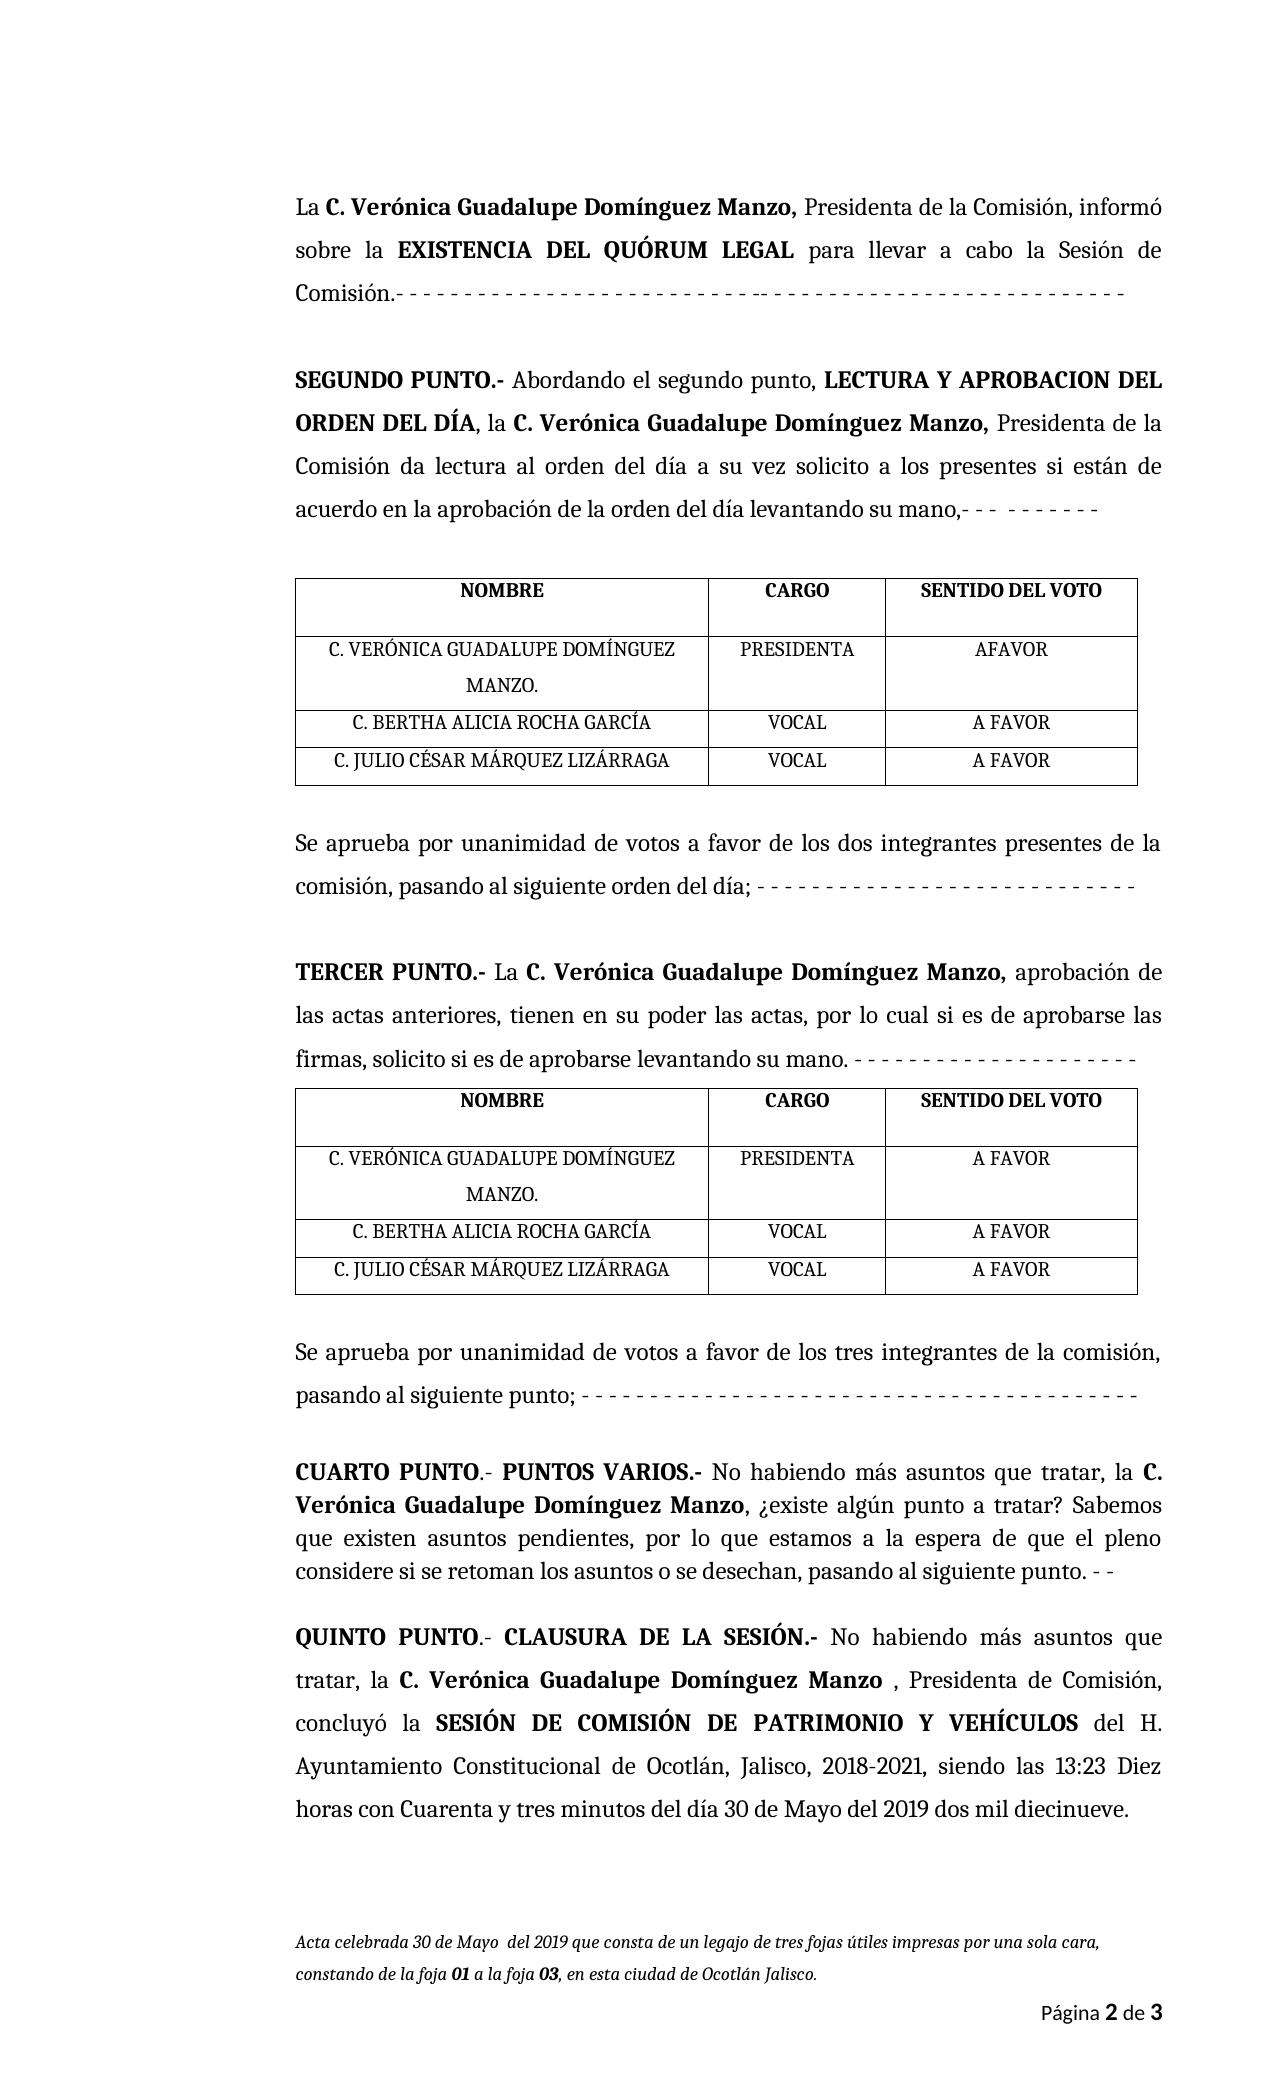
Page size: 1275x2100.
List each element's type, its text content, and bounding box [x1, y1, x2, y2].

table_header CARGO [709, 579, 885, 636]
table_cell C. BERTHA ALICIA ROCHA GARCÍA [296, 1220, 708, 1257]
table_cell PRESIDENTA [709, 1147, 885, 1219]
table_cell VOCAL [709, 711, 885, 747]
table_header SENTIDO DEL VOTO [886, 1089, 1137, 1146]
table_cell C. VERÓNICA GUADALUPE DOMÍNGUEZ MANZO. [296, 1147, 708, 1219]
table_header NOMBRE [296, 1089, 708, 1146]
text La C. Verónica Guadalupe Domínguez Manzo, Presidenta de la Comisión, informó sobre la EXISTENCIA DEL QUÓRUM LEGAL para llevar a cabo la Sesión de Comisión.- - - - - - - - - - - - - - - - - - - - - - - - - - -- - - - - - - - - - - - - - - - - - - - - - - - - - - [295, 193, 1162, 308]
table_cell A FAVOR [886, 1220, 1137, 1257]
text SEGUNDO PUNTO.- Abordando el segundo punto, LECTURA Y APROBACION DEL ORDEN DEL DÍA, la C. Verónica Guadalupe Domínguez Manzo, Presidenta de la Comisión da lectura al orden del día a su vez solicito a los presentes si están de acuerdo en la aprobación de la orden del día levantando su mano,- - - - - - - - - - [295, 366, 1162, 524]
text CUARTO PUNTO.- PUNTOS VARIOS.- No habiendo más asuntos que tratar, la C. Verónica Guadalupe Domínguez Manzo, ¿existe algún punto a tratar? Sabemos que existen asuntos pendientes, por lo que estamos a la espera de que el pleno considere si se retoman los asuntos o se desechan, pasando al siguiente punto. - - [295, 1458, 1162, 1585]
table_cell C. VERÓNICA GUADALUPE DOMÍNGUEZ MANZO. [296, 637, 708, 710]
table_cell PRESIDENTA [709, 637, 885, 710]
table_cell A FAVOR [886, 1258, 1137, 1294]
table_cell VOCAL [709, 1258, 885, 1294]
table_cell C. JULIO CÉSAR MÁRQUEZ LIZÁRRAGA [296, 1258, 708, 1294]
table_header CARGO [709, 1089, 885, 1146]
table_cell AFAVOR [886, 637, 1137, 710]
table_cell A FAVOR [886, 1147, 1137, 1219]
table_cell C. BERTHA ALICIA ROCHA GARCÍA [296, 711, 708, 747]
table_header SENTIDO DEL VOTO [886, 579, 1137, 636]
table_header NOMBRE [296, 579, 708, 636]
table_cell VOCAL [709, 1220, 885, 1257]
text Se aprueba por unanimidad de votos a favor de los dos integrantes presentes de la comisión, pasando al siguiente orden del día; - - - - - - - - - - - - - - - - - - - - - - - - - - - - [295, 829, 1162, 901]
text Se aprueba por unanimidad de votos a favor de los tres integrantes de la comisión, pasando al siguiente punto; - - - - - - - - - - - - - - - - - - - - - - - - - - - - - - - - - - - - - - - - - [295, 1338, 1162, 1410]
table_cell VOCAL [709, 748, 885, 785]
table_cell A FAVOR [886, 711, 1137, 747]
table_cell A FAVOR [886, 748, 1137, 785]
table_cell C. JULIO CÉSAR MÁRQUEZ LIZÁRRAGA [296, 748, 708, 785]
text QUINTO PUNTO.- CLAUSURA DE LA SESIÓN.- No habiendo más asuntos que tratar, la C. Verónica Guadalupe Domínguez Manzo , Presidenta de Comisión, concluyó la SESIÓN DE COMISIÓN DE PATRIMONIO Y VEHÍCULOS del H. Ayuntamiento Constitucional de Ocotlán, Jalisco, 2018-2021, siendo las 13:23 Diez horas con Cuarenta y tres minutos del día 30 de Mayo del 2019 dos mil diecinueve. [295, 1623, 1162, 1824]
text TERCER PUNTO.- La C. Verónica Guadalupe Domínguez Manzo, aprobación de las actas anteriores, tienen en su poder las actas, por lo cual si es de aprobarse las firmas, solicito si es de aprobarse levantando su mano. - - - - - - - - - - - - - - - - - - - - - [295, 958, 1162, 1073]
